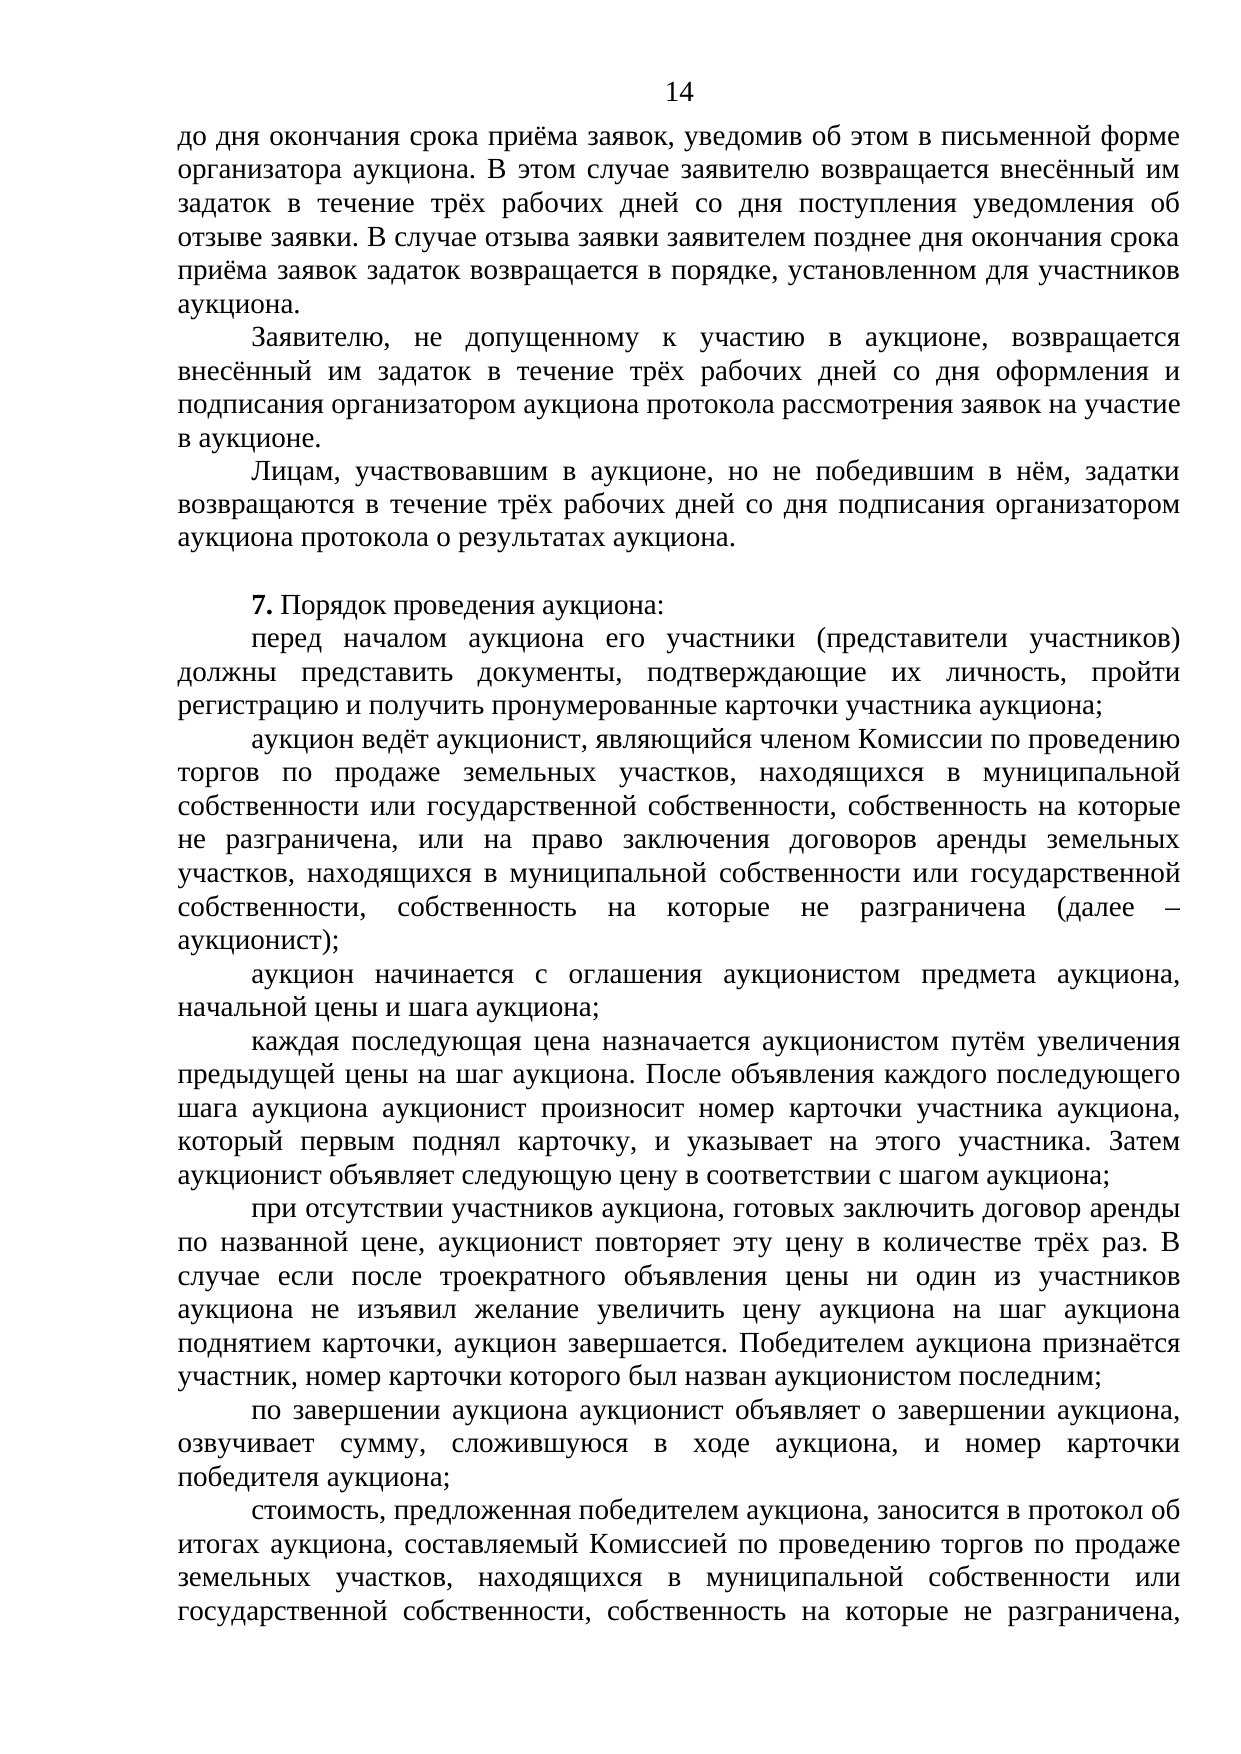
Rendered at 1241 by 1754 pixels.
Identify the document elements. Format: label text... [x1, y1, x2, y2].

text перед началом аукциона его участники (представители участников) должны представить документы, подтверждающие их личность, пройти регистрацию и получить пронумерованные карточки участника аукциона; [177, 620, 1181, 721]
text Лицам, участвовавшим в аукционе, но не победившим в нём, задатки возвращаются в течение трёх рабочих дней со дня подписания организатором аукциона протокола о результатах аукциона. [177, 453, 1181, 553]
text при отсутствии участников аукциона, готовых заключить договор аренды по названной цене, аукционист повторяет эту цену в количестве трёх раз. В случае если после троекратного объявления цены ни один из участников аукциона не изъявил желание увеличить цену аукциона на шаг аукциона поднятием карточки, аукцион завершается. Победителем аукциона признаётся участник, номер карточки которого был назван аукционистом последним; [177, 1191, 1181, 1392]
text аукцион начинается с оглашения аукционистом предмета аукциона, начальной цены и шага аукциона; [177, 956, 1181, 1023]
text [177, 1492, 1181, 1627]
text 7. Порядок проведения аукциона: [177, 587, 1181, 620]
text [177, 118, 1181, 319]
text аукцион ведёт аукционист, являющийся членом Комиссии по проведению торгов по продаже земельных участков, находящихся в муниципальной собственности или государственной собственности, собственность на которые не разграничена, или на право заключения договоров аренды земельных участков, находящихся в муниципальной собственности или государственной собственности, собственность на которые не разграничена (далее – аукционист); [177, 721, 1181, 956]
text по завершении аукциона аукционист объявляет о завершении аукциона, озвучивает сумму, сложившуюся в ходе аукциона, и номер карточки победителя аукциона; [177, 1392, 1181, 1492]
text каждая последующая цена назначается аукционистом путём увеличения предыдущей цены на шаг аукциона. После объявления каждого последующего шага аукциона аукционист произносит номер карточки участника аукциона, который первым поднял карточку, и указывает на этого участника. Затем аукционист объявляет следующую цену в соответствии с шагом аукциона; [177, 1023, 1181, 1191]
text Заявителю, не допущенному к участию в аукционе, возвращается внесённый им задаток в течение трёх рабочих дней со дня оформления и подписания организатором аукциона протокола рассмотрения заявок на участие в аукционе. [177, 319, 1181, 453]
